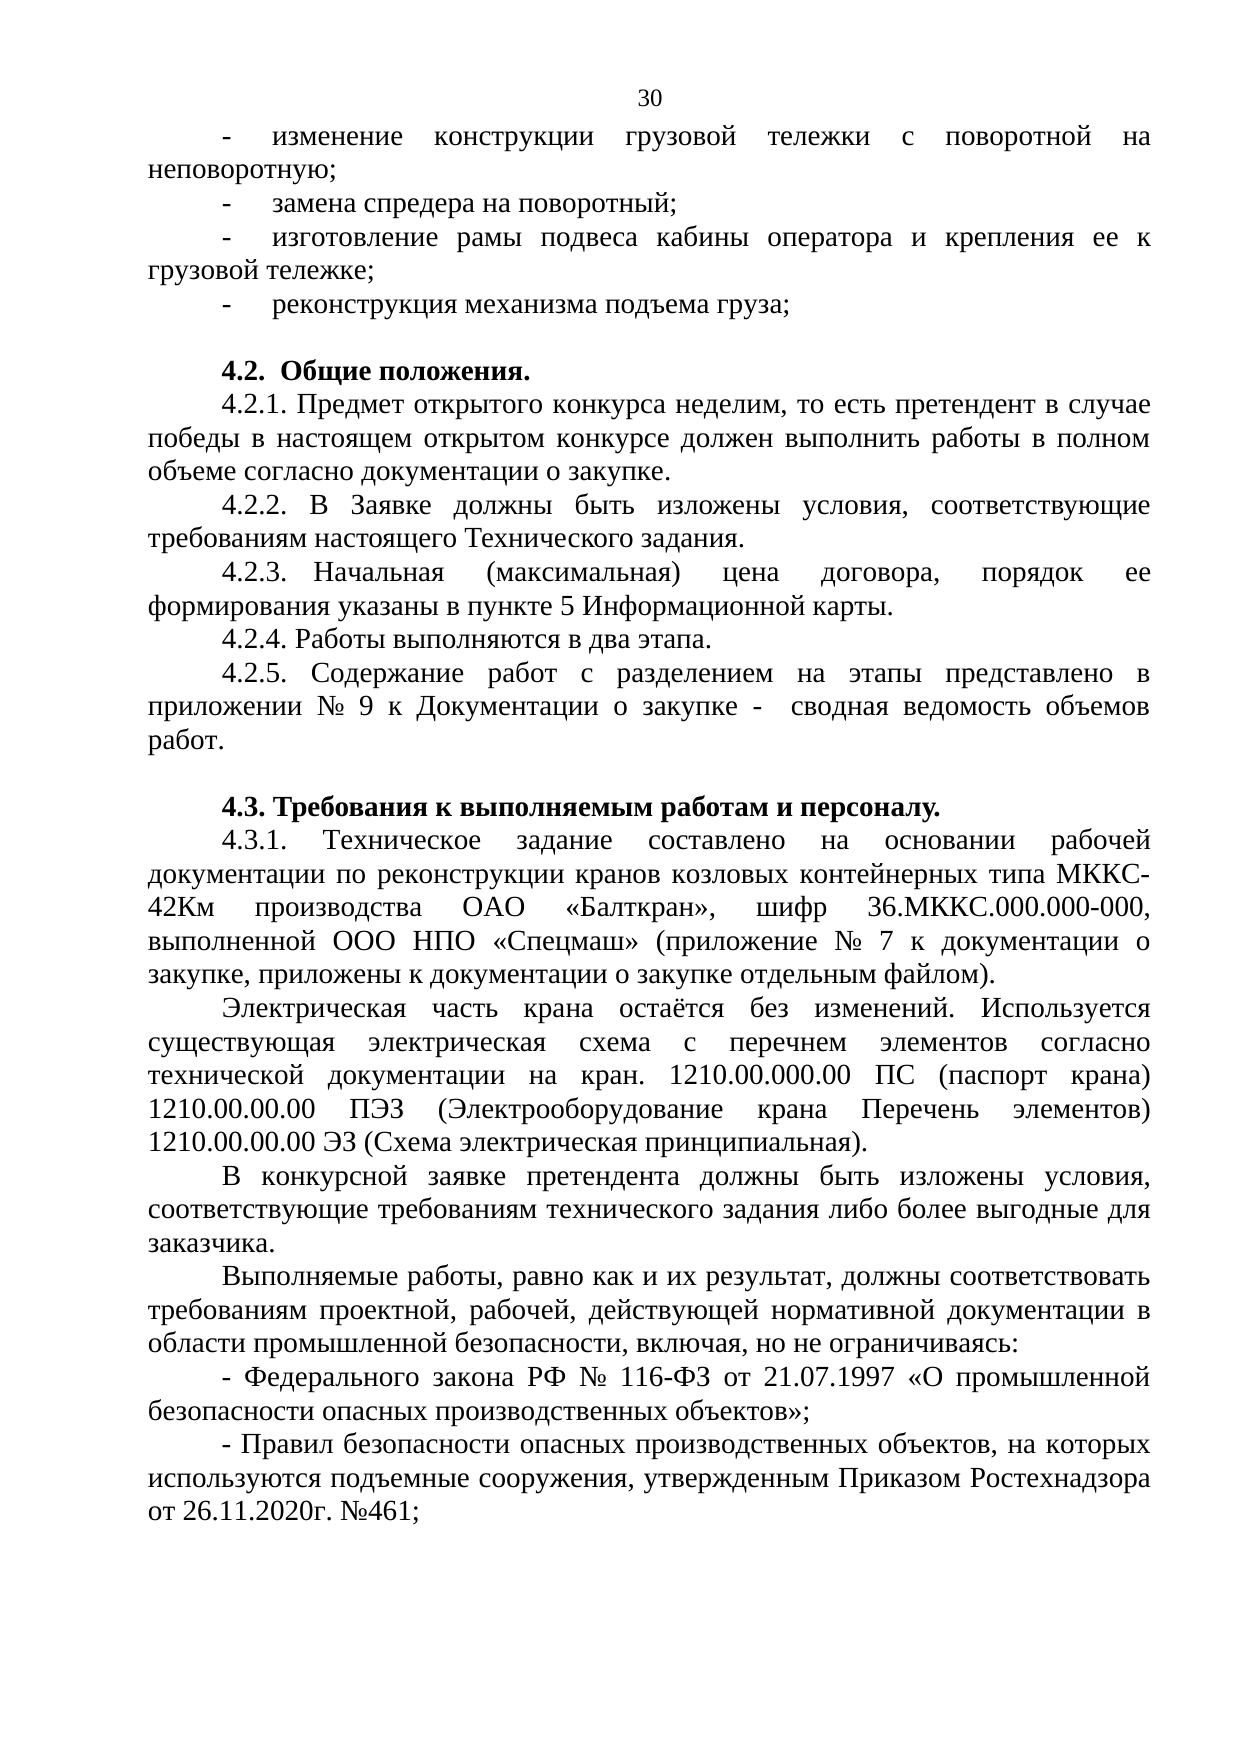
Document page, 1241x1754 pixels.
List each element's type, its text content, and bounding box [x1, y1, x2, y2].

text - Федерального закона РФ № 116-ФЗ от 21.07.1997 «О промышленной безопасности опасных производственных объектов»; [148, 1359, 1152, 1426]
text - изготовление рамы подвеса кабины оператора и крепления ее к грузовой тележке; [148, 219, 1152, 286]
text Выполняемые работы, равно как и их результат, должны соответствовать требованиям проектной, рабочей, действующей нормативной документации в области промышленной безопасности, включая, но не ограничиваясь: [148, 1258, 1152, 1359]
text 4.2.1. Предмет открытого конкурса неделим, то есть претендент в случае победы в настоящем открытом конкурсе должен выполнить работы в полном объеме согласно документации о закупке. [148, 386, 1152, 487]
text В конкурсной заявке претендента должны быть изложены условия, соответствующие требованиям технического задания либо более выгодные для заказчика. [148, 1158, 1152, 1258]
text - замена спредера на поворотный; [148, 185, 1152, 219]
text 4.2. Общие положения. [148, 353, 1152, 386]
text - изменение конструкции грузовой тележки с поворотной на неповоротную; [148, 118, 1152, 185]
text 4.3. Требования к выполняемым работам и персоналу. [148, 789, 1152, 822]
text 4.2.4. Работы выполняются в два этапа. [148, 621, 1152, 655]
text 4.2.3. Начальная (максимальная) цена договора, порядок ее формирования указаны в пункте 5 Информационной карты. [148, 554, 1152, 621]
text 4.2.5. Содержание работ с разделением на этапы представлено в приложении № 9 к Документации о закупке - сводная ведомость объемов работ. [148, 655, 1152, 755]
text 4.3.1. Техническое задание составлено на основании рабочей документации по реконструкции кранов козловых контейнерных типа МККС-42Км производства ОАО «Балткран», шифр 36.МККС.000.000-000, выполненной ООО НПО «Спецмаш» (приложение № 7 к документации о закупке, приложены к документации о закупке отдельным файлом). [148, 822, 1152, 990]
text - Правил безопасности опасных производственных объектов, на которых используются подъемные сооружения, утвержденным Приказом Ростехнадзора от 26.11.2020г. №461; [148, 1426, 1152, 1527]
text - реконструкция механизма подъема груза; [148, 286, 1152, 319]
text Электрическая часть крана остаётся без изменений. Используется существующая электрическая схема с перечнем элементов согласно технической документации на кран. 1210.00.000.00 ПС (паспорт крана) 1210.00.00.00 ПЭЗ (Электрооборудование крана Перечень элементов) 1210.00.00.00 ЭЗ (Схема электрическая принципиальная). [148, 990, 1152, 1158]
text 4.2.2. В Заявке должны быть изложены условия, соответствующие требованиям настоящего Технического задания. [148, 487, 1152, 554]
